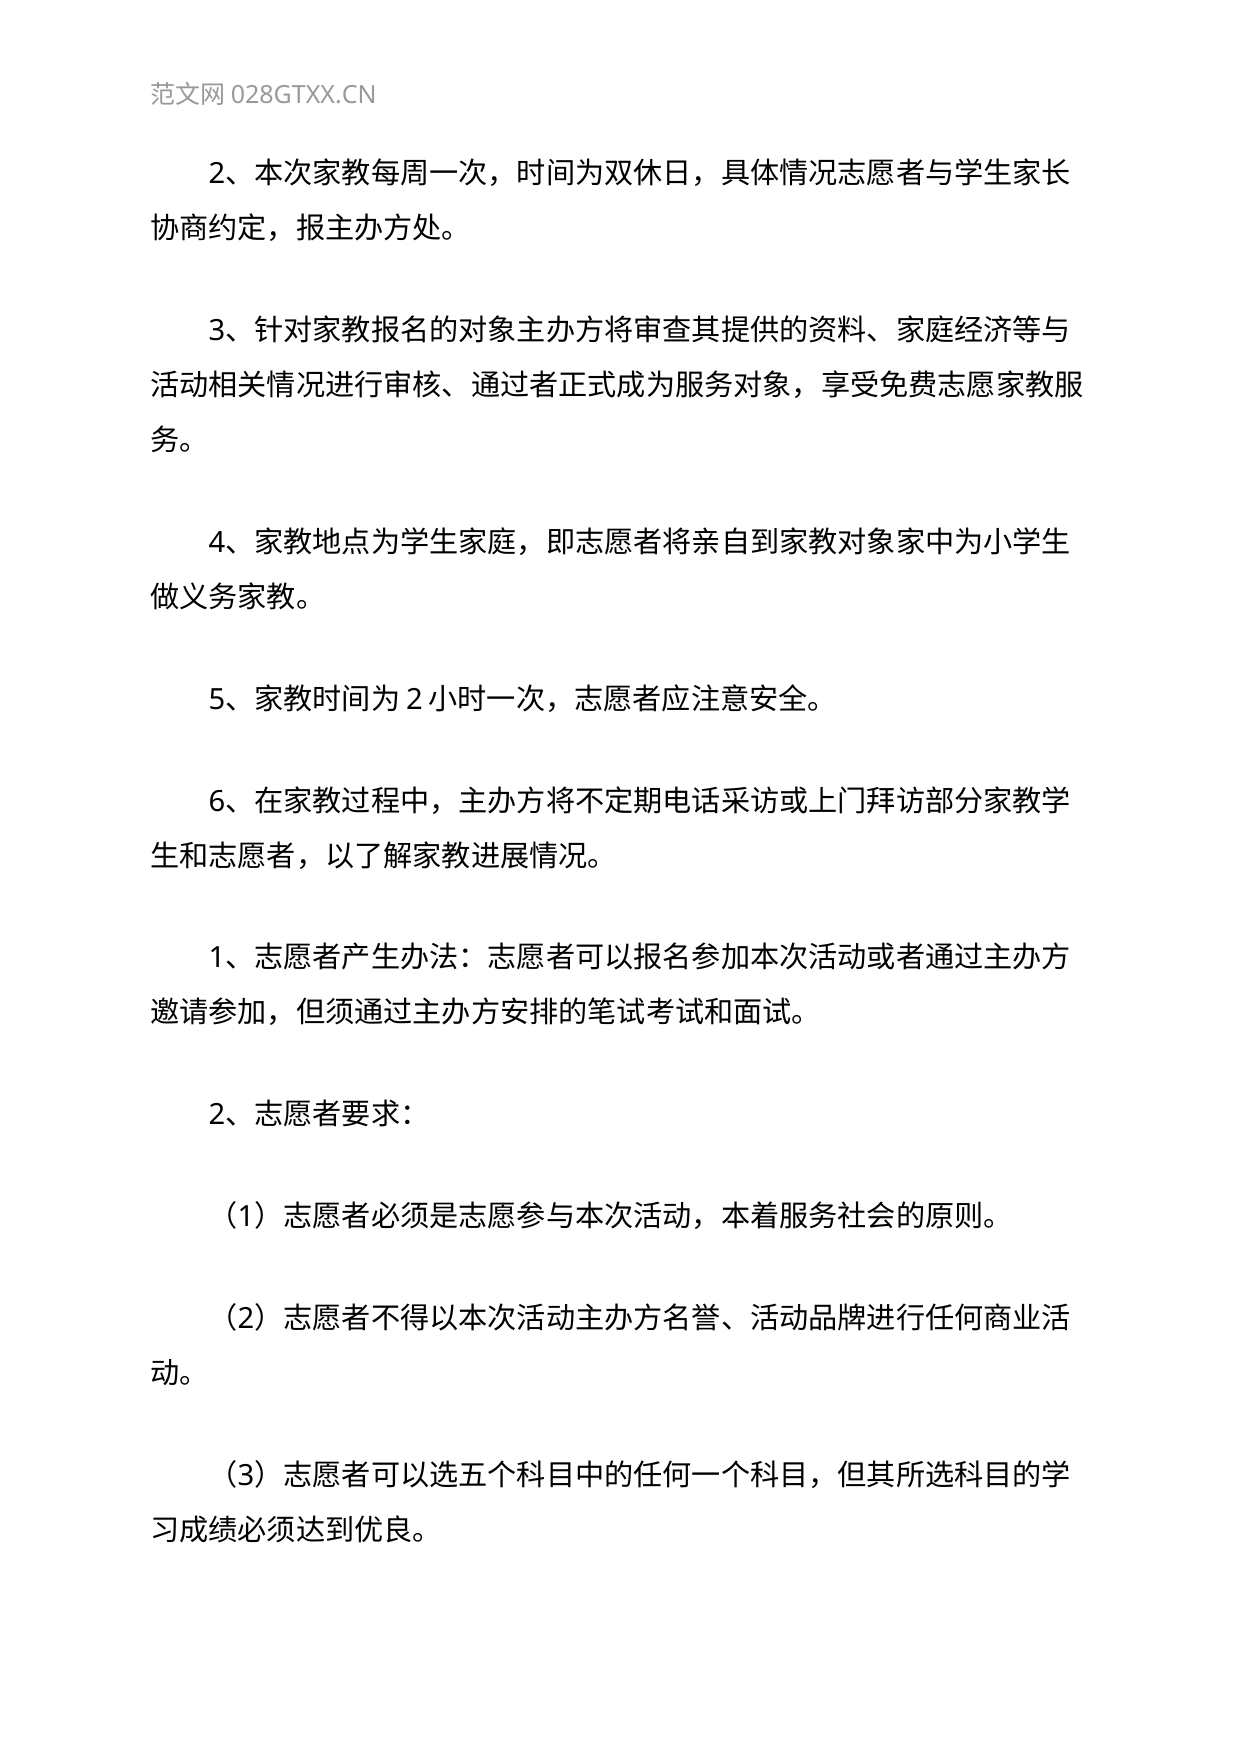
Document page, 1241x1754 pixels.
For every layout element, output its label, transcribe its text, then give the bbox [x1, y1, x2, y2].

text 5、家教时间为2小时一次，志愿者应注意安全。 [150, 675, 1090, 718]
text 1、志愿者产生办法：志愿者可以报名参加本次活动或者通过主办方邀请参加，但须通过主办方安排的笔试考试和面试。 [150, 934, 1090, 1031]
text 6、在家教过程中，主办方将不定期电话采访或上门拜访部分家教学生和志愿者，以了解家教进展情况。 [150, 777, 1090, 874]
text （1）志愿者必须是志愿参与本次活动，本着服务社会的原则。 [150, 1193, 1090, 1235]
text 2、本次家教每周一次，时间为双休日，具体情况志愿者与学生家长协商约定，报主办方处。 [150, 150, 1090, 247]
text （2）志愿者不得以本次活动主办方名誉、活动品牌进行任何商业活动。 [150, 1295, 1090, 1392]
text 4、家教地点为学生家庭，即志愿者将亲自到家教对象家中为小学生做义务家教。 [150, 518, 1090, 616]
text 2、志愿者要求： [150, 1091, 1090, 1133]
text （3）志愿者可以选五个科目中的任何一个科目，但其所选科目的学习成绩必须达到优良。 [150, 1451, 1090, 1549]
text 3、针对家教报名的对象主办方将审查其提供的资料、家庭经济等与活动相关情况进行审核、通过者正式成为服务对象，享受免费志愿家教服务。 [150, 307, 1090, 459]
